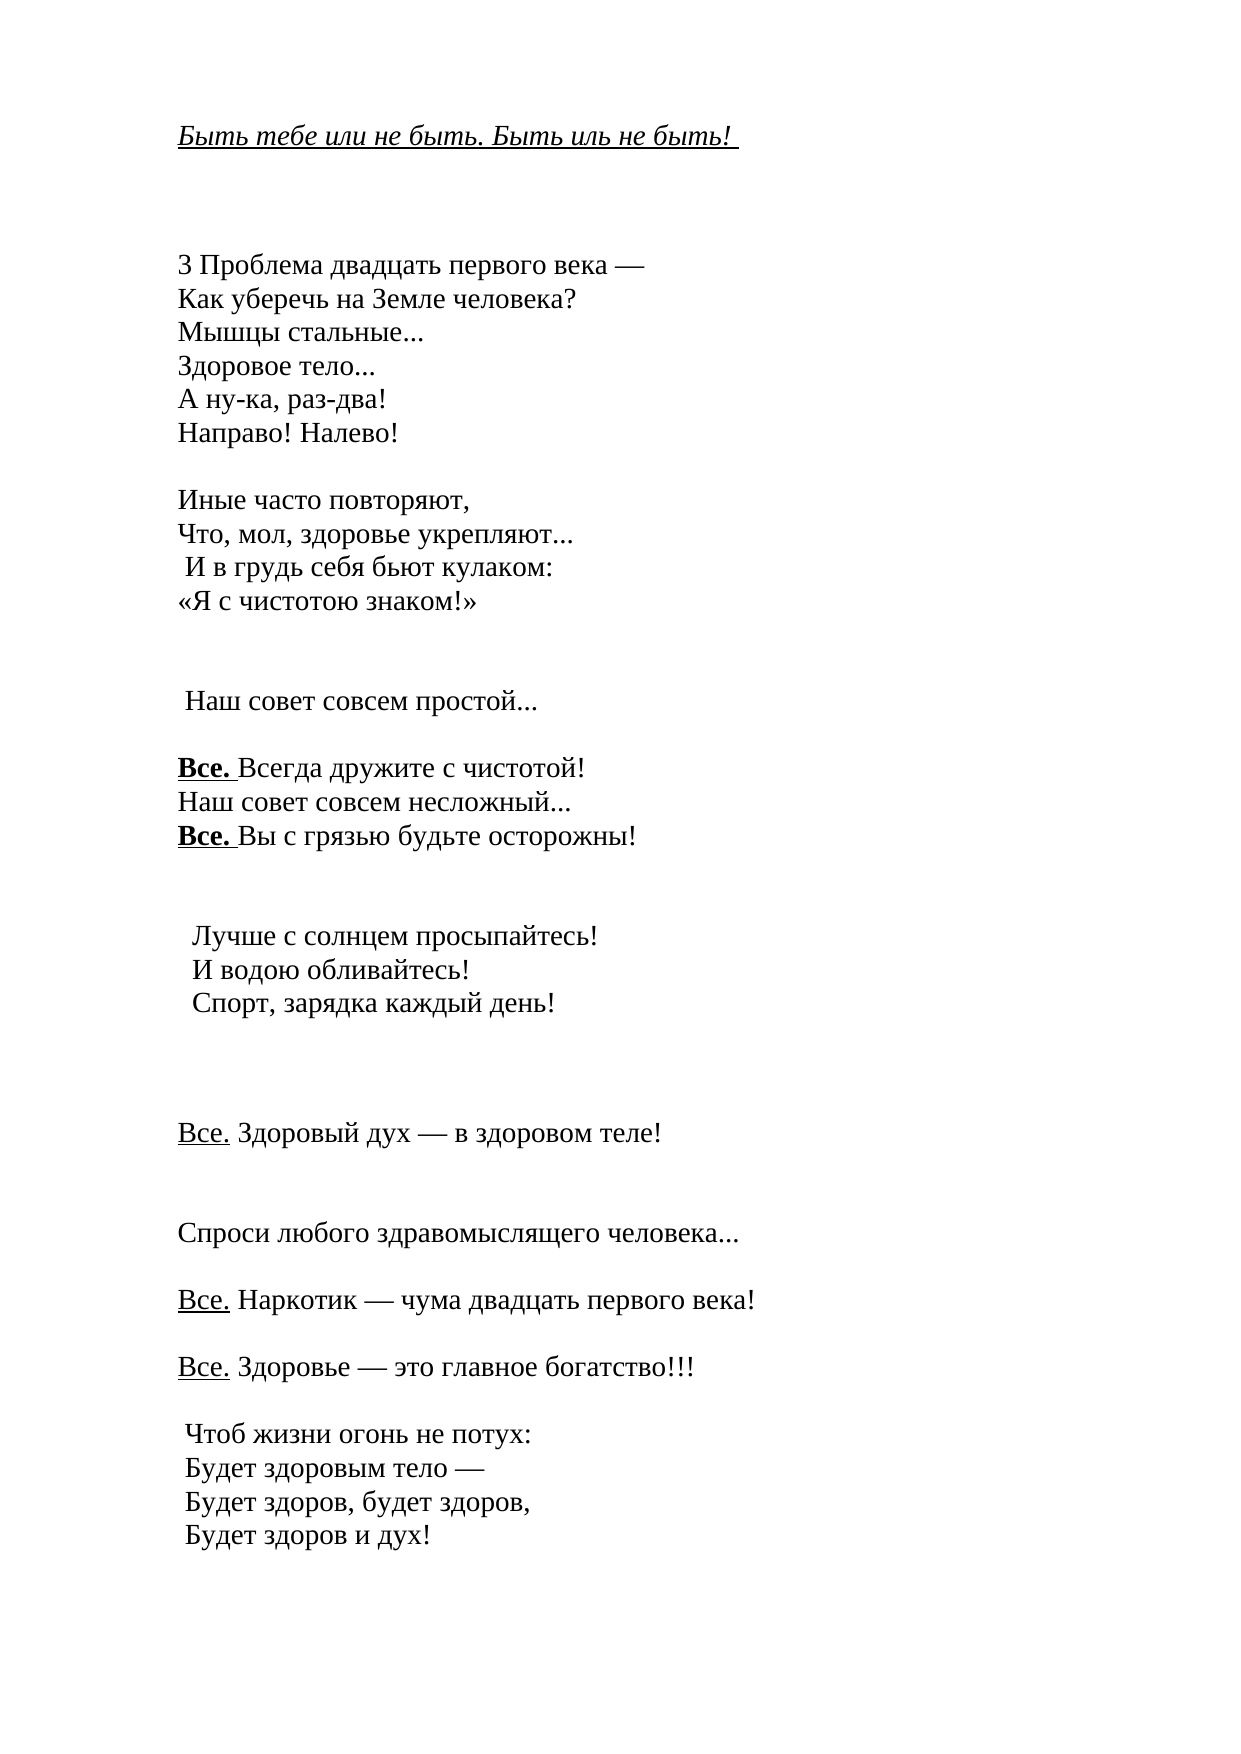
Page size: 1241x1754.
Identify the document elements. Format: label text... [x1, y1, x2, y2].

text Будет здоров и дух! [177, 1517, 1152, 1551]
text 3 Проблема двадцать первого века — [177, 247, 1152, 281]
text А ну-ка, раз-два! [177, 382, 1152, 415]
text Быть тебе или не быть. Быть иль не быть! [177, 118, 1152, 152]
text Будет здоровым тело — [177, 1450, 1152, 1484]
text Все. Здоровый дух — в здоровом теле! [177, 1115, 1152, 1148]
text Все. Наркотик — чума двадцать первого века! [177, 1282, 1152, 1316]
text Иные часто повторяют, [177, 482, 1152, 516]
text И водою обливайтесь! [177, 952, 1152, 985]
text Все. Здоровье — это главное богатство!!! [177, 1349, 1152, 1383]
text Что, мол, здоровье укрепляют... [177, 516, 1152, 549]
text Все. Вы с грязью будьте осторожны! [177, 818, 1152, 851]
text Здоровое тело... [177, 348, 1152, 382]
text Лучше с солнцем просыпайтесь! [177, 918, 1152, 952]
text Все. Всегда дружите с чистотой! [177, 751, 1152, 784]
text Спорт, зарядка каждый день! [177, 985, 1152, 1019]
text «Я с чистотою знаком!» [177, 583, 1152, 616]
text Направо! Налево! [177, 415, 1152, 449]
text Чтоб жизни огонь не потух: [177, 1417, 1152, 1450]
text Как уберечь на Земле человека? [177, 281, 1152, 314]
text Наш совет совсем несложный... [177, 784, 1152, 818]
text И в грудь себя бьют кулаком: [177, 549, 1152, 583]
text Будет здоров, будет здоров, [177, 1484, 1152, 1517]
text Мышцы стальные... [177, 314, 1152, 348]
text Спроси любого здравомыслящего человека... [177, 1215, 1152, 1249]
text Наш совет совсем простой... [177, 683, 1152, 717]
